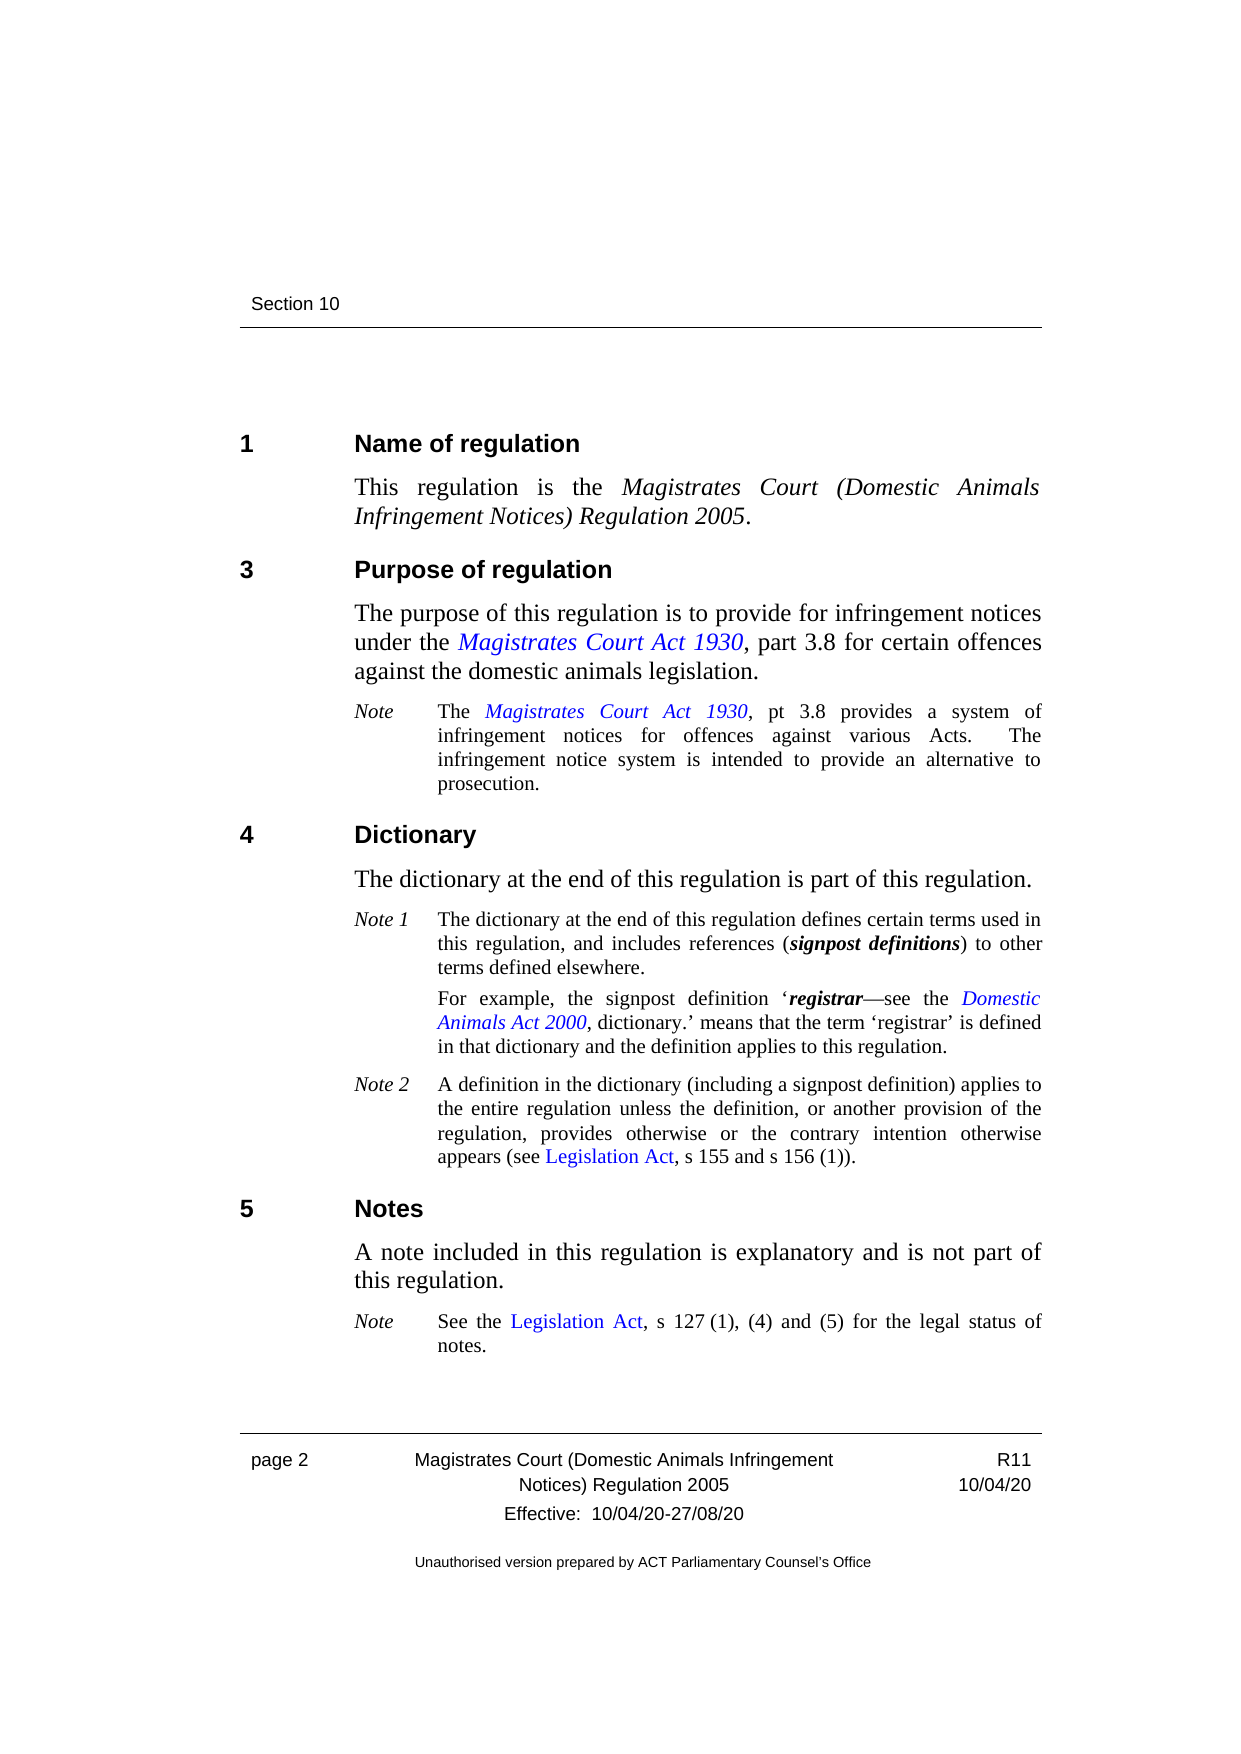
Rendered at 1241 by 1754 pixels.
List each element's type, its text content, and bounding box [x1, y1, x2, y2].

text For example, the signpost definition ‘registrar—see the Domestic Animals Act 2000, dictionary.’ means that the term ‘registrar’ is defined in that dictionary and the definition applies to this regulation. [437, 986, 1042, 1058]
text Note 2 A definition in the dictionary (including a signpost definition) applies to the entire regulation unless the definition, or another provision of the regulation, provides otherwise or the contrary intention otherwise appears (see Legislation Act, s 155 and s 156 (1)). [354, 1072, 1042, 1168]
text A note included in this regulation is explanatory and is not part of this regulation. [354, 1237, 1042, 1294]
text This regulation is the Magistrates Court (Domestic Animals Infringement Notices) Regulation 2005. [354, 472, 1042, 530]
text 3 Purpose of regulation [239, 555, 1042, 584]
text Note The Magistrates Court Act 1930, pt 3.8 provides a system of infringement notices for offences against various Acts. The infringement notice system is intended to provide an alternative to prosecution. [354, 699, 1042, 795]
text Note See the Legislation Act, s 127 (1), (4) and (5) for the legal status of notes. [354, 1309, 1042, 1357]
text 4 Dictionary [239, 820, 1042, 849]
text The dictionary at the end of this regulation is part of this regulation. [354, 864, 1042, 892]
text 5 Notes [239, 1193, 1042, 1222]
text The purpose of this regulation is to provide for infringement notices under the Magistrates Court Act 1930, part 3.8 for certain offences against the domestic animals legislation. [354, 598, 1042, 684]
text Note 1 The dictionary at the end of this regulation defines certain terms used in this regulation, and includes references (signpost definitions) to other terms defined elsewhere. [354, 907, 1042, 979]
text 1 Name of regulation [239, 429, 1042, 458]
